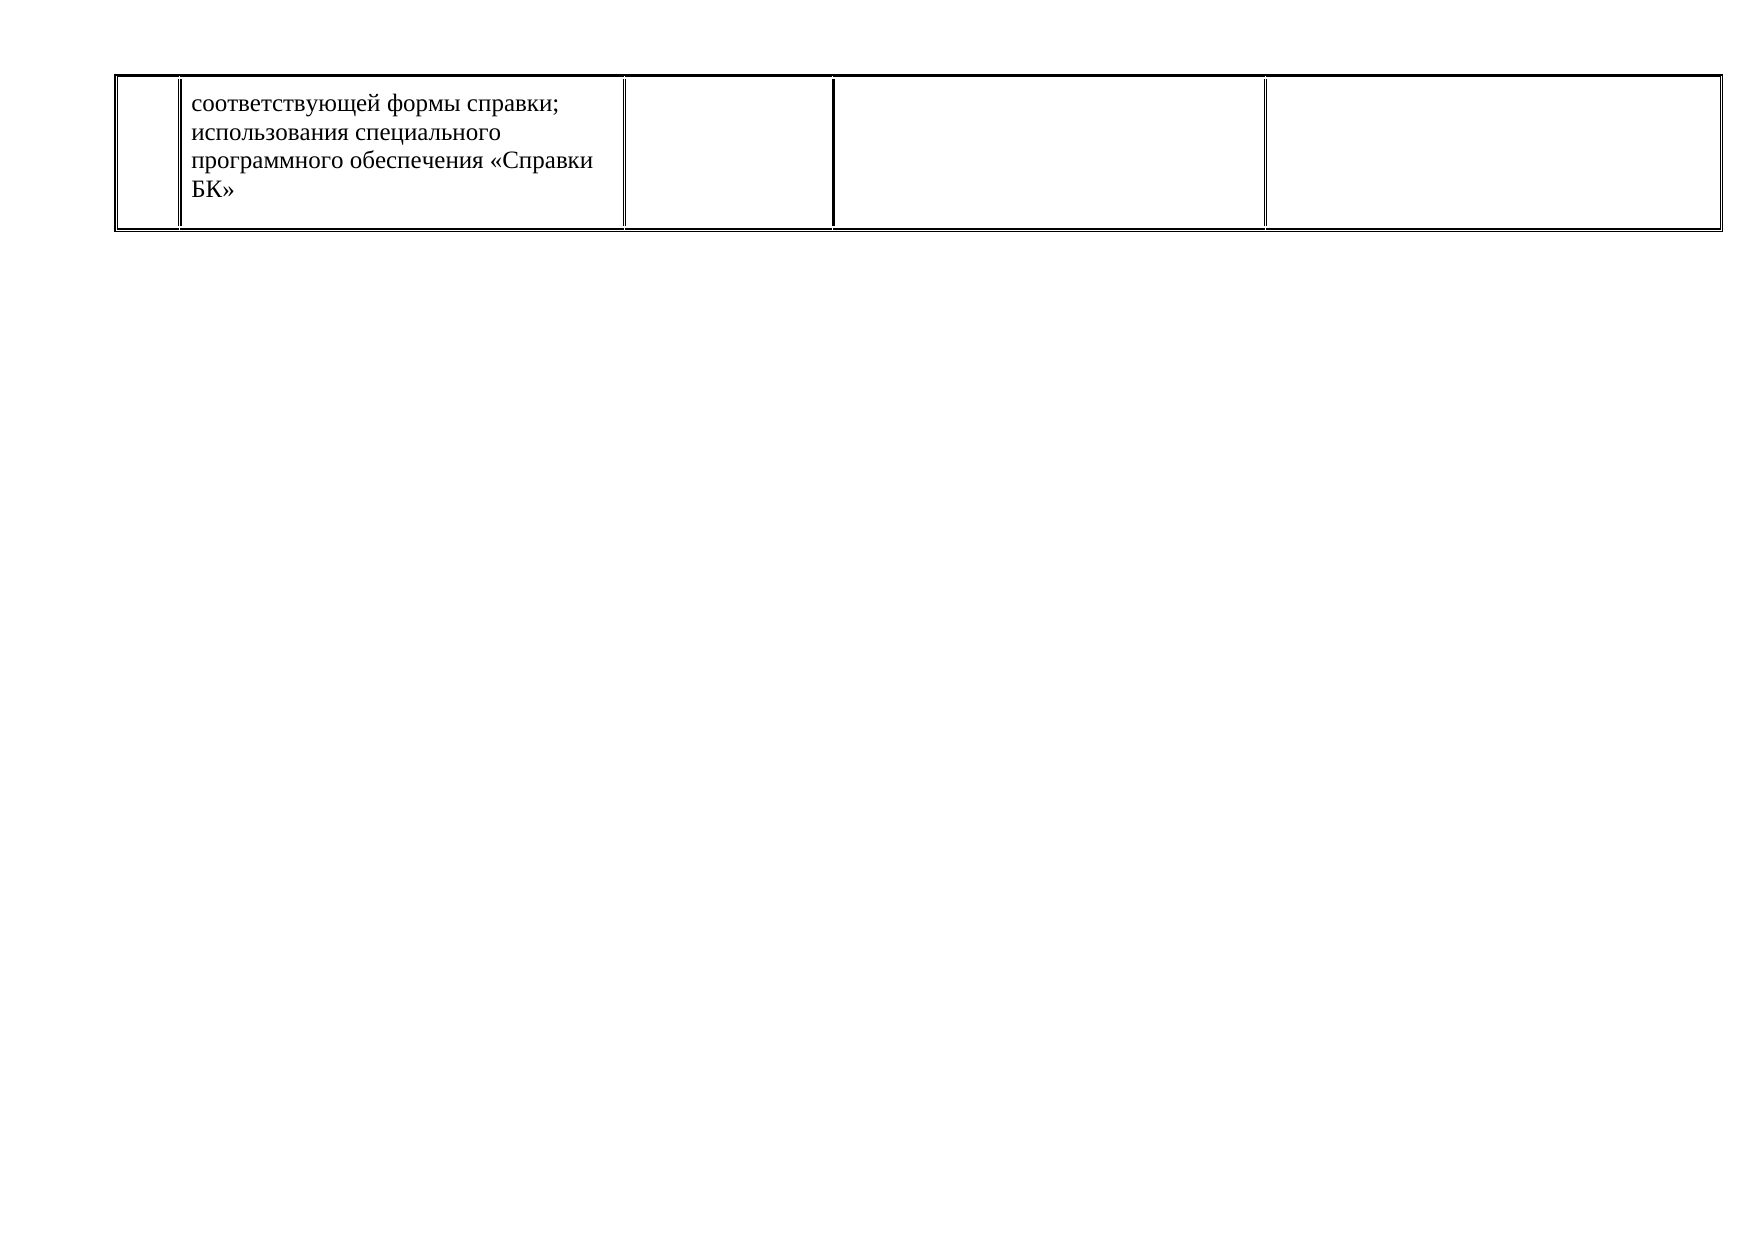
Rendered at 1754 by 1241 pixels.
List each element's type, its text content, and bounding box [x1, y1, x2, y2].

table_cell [180, 77, 625, 228]
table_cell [625, 76, 833, 228]
table_cell 9.6. [118, 76, 180, 228]
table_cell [833, 77, 1266, 228]
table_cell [1266, 77, 1720, 228]
